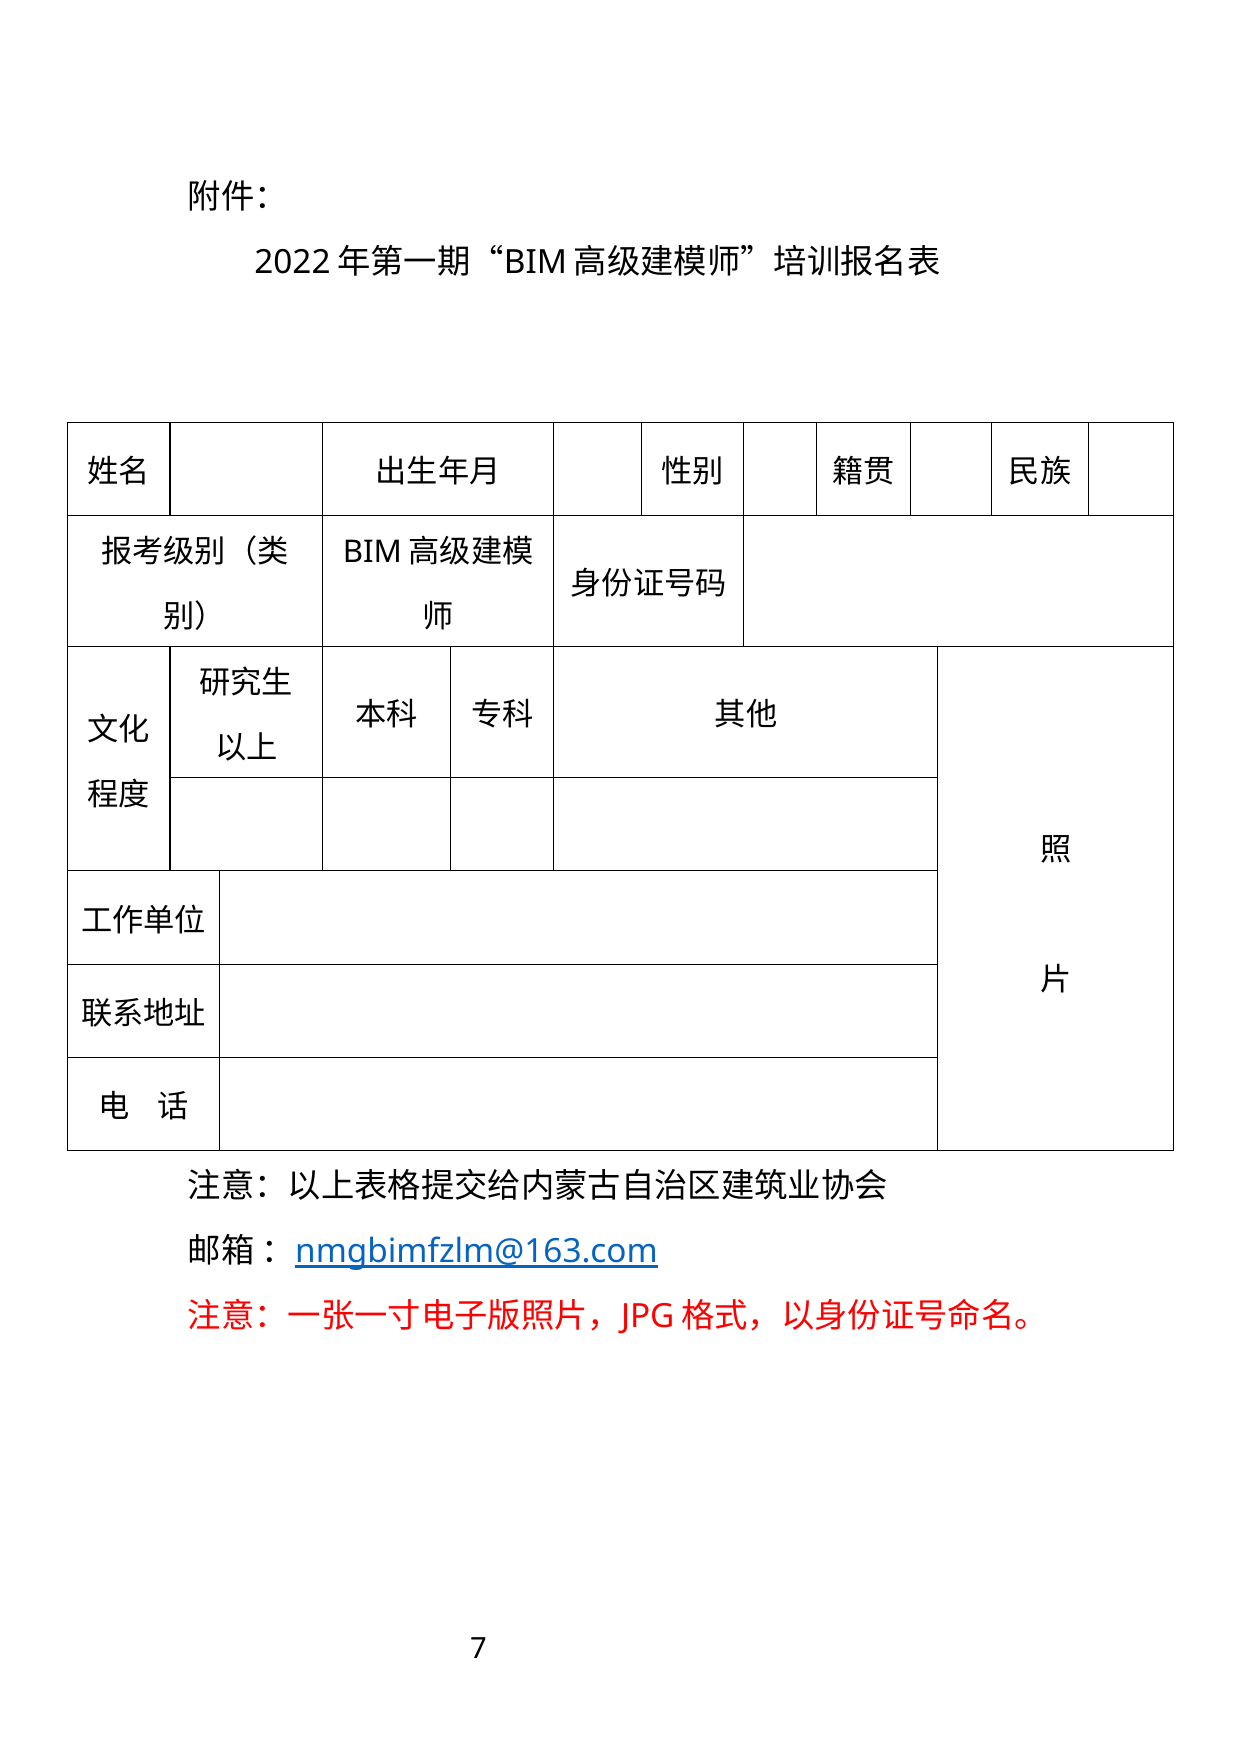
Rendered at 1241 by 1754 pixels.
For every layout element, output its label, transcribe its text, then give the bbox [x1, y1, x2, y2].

table_header [1089, 423, 1173, 515]
text 2022年第一期“BIM高级建模师”培训报名表 [187, 227, 1053, 292]
table_cell 报考级别（类别） [68, 516, 322, 646]
table_header 出生年月 [323, 423, 553, 515]
table_cell 电 话 [68, 1058, 219, 1150]
table_header [554, 423, 641, 515]
text 注意：一张一寸电子版照片，JPG格式，以身份证号命名。 [187, 1281, 1053, 1346]
table_header [171, 423, 322, 515]
table_cell 其他 [554, 647, 937, 777]
table_cell 文化 程度 [68, 647, 169, 870]
table_cell 工作单位 [68, 871, 219, 963]
table_cell [554, 778, 937, 870]
table_header 性别 [642, 423, 743, 515]
table_header 民族 [992, 423, 1088, 515]
table_cell 照 片 [938, 647, 1173, 1150]
table_header [911, 423, 991, 515]
table_cell [220, 871, 937, 963]
text 邮箱 ：nmgbimfzlm@163.com [187, 1216, 1053, 1281]
table_cell [323, 778, 450, 870]
table_header 籍贯 [817, 423, 910, 515]
text 注意：以上表格提交给内蒙古自治区建筑业协会 [187, 1151, 1053, 1216]
table_header 姓名 [68, 423, 169, 515]
table_cell 本科 [323, 647, 450, 777]
table_cell 专科 [451, 647, 553, 777]
table_cell 联系地址 [68, 965, 219, 1057]
table_cell BIM高级建模师 [323, 516, 553, 646]
table_cell [451, 778, 553, 870]
text 附件： [187, 162, 1053, 227]
table_cell [220, 965, 937, 1057]
table_cell [171, 778, 322, 870]
table_cell 身份证号码 [554, 516, 743, 646]
table_header [744, 423, 816, 515]
table_cell [744, 516, 1173, 646]
table_cell 研究生 以上 [171, 647, 322, 777]
table_cell [220, 1058, 937, 1150]
